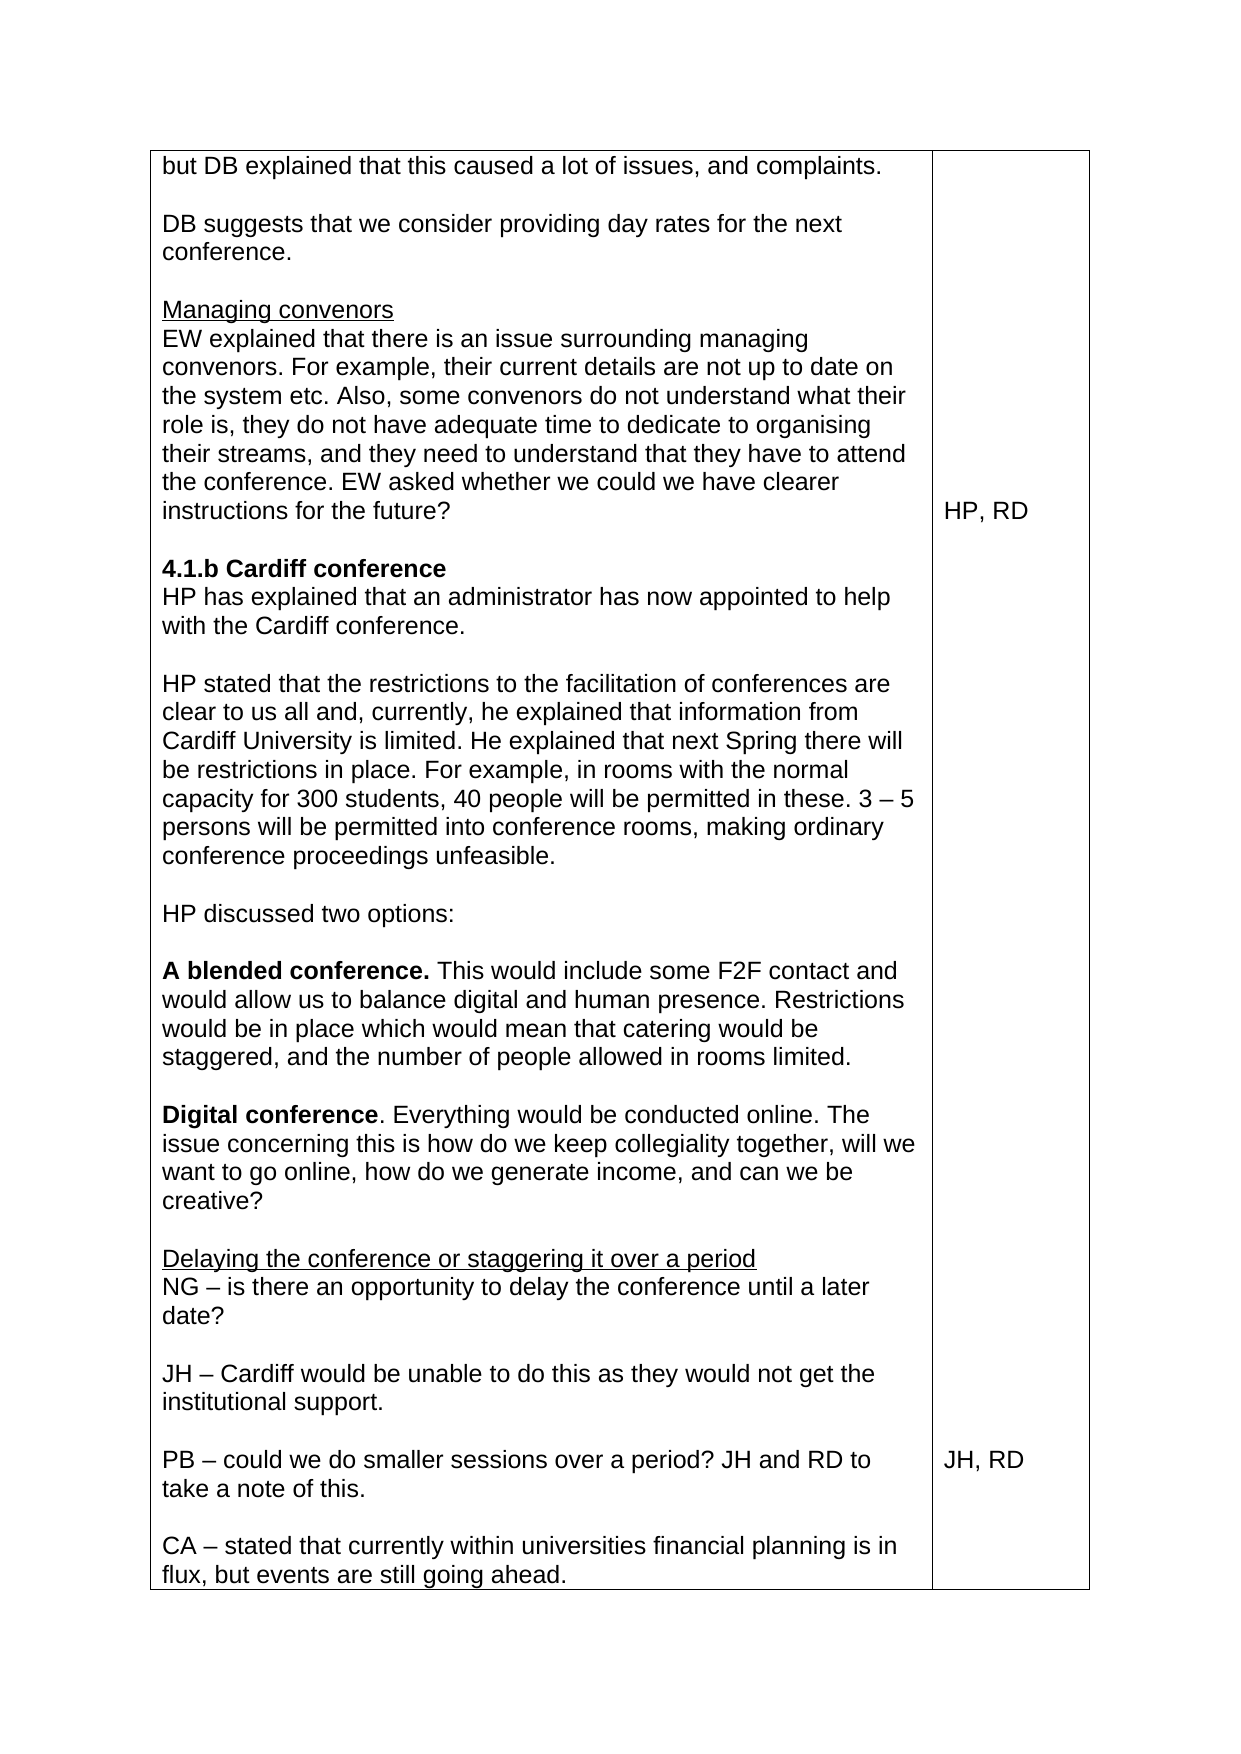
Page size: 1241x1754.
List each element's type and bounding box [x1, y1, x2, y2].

table_cell [151, 151, 932, 1588]
table_cell [933, 151, 1089, 1588]
